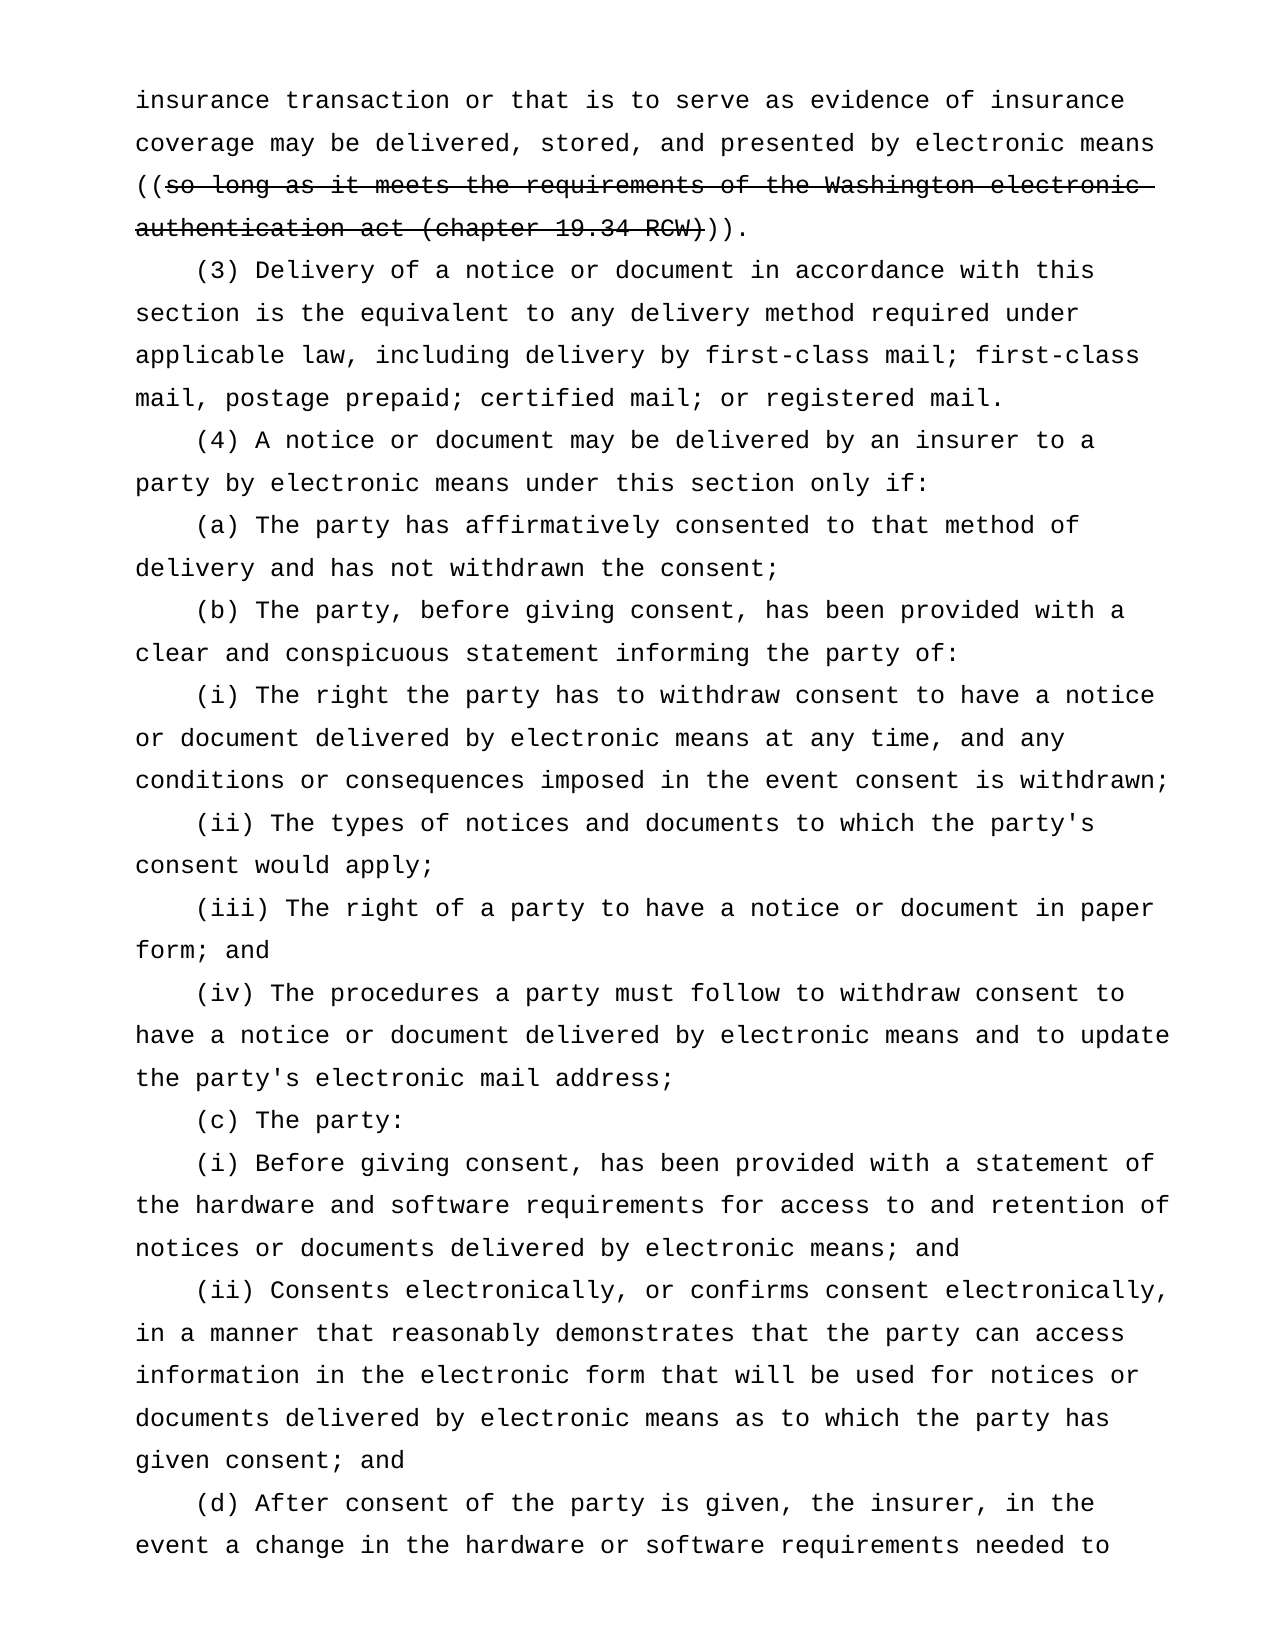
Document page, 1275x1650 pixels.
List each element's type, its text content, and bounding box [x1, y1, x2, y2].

text (c) The party: [135, 1095, 1170, 1137]
text (i) The right the party has to withdraw consent to have a notice or document delivered by electronic means at any time, and any conditions or consequences imposed in the event consent is withdrawn; [135, 670, 1170, 797]
text (b) The party, before giving consent, has been provided with a clear and conspicuous statement informing the party of: [135, 585, 1170, 670]
text (i) Before giving consent, has been provided with a statement of the hardware and software requirements for access to and retention of notices or documents delivered by electronic means; and [135, 1137, 1170, 1265]
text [135, 75, 1170, 245]
text (ii) The types of notices and documents to which the party's consent would apply; [135, 797, 1170, 882]
text (4) A notice or document may be delivered by an insurer to a party by electronic means under this section only if: [135, 415, 1170, 500]
text (iv) The procedures a party must follow to withdraw consent to have a notice or document delivered by electronic means and to update the party's electronic mail address; [135, 967, 1170, 1095]
text (ii) Consents electronically, or confirms consent electronically, in a manner that reasonably demonstrates that the party can access information in the electronic form that will be used for notices or documents delivered by electronic means as to which the party has given consent; and [135, 1265, 1170, 1477]
text (3) Delivery of a notice or document in accordance with this section is the equivalent to any delivery method required under applicable law, including delivery by first-class mail; first-class mail, postage prepaid; certified mail; or registered mail. [135, 245, 1170, 415]
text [135, 1477, 1170, 1562]
text (a) The party has affirmatively consented to that method of delivery and has not withdrawn the consent; [135, 500, 1170, 585]
text (iii) The right of a party to have a notice or document in paper form; and [135, 882, 1170, 967]
